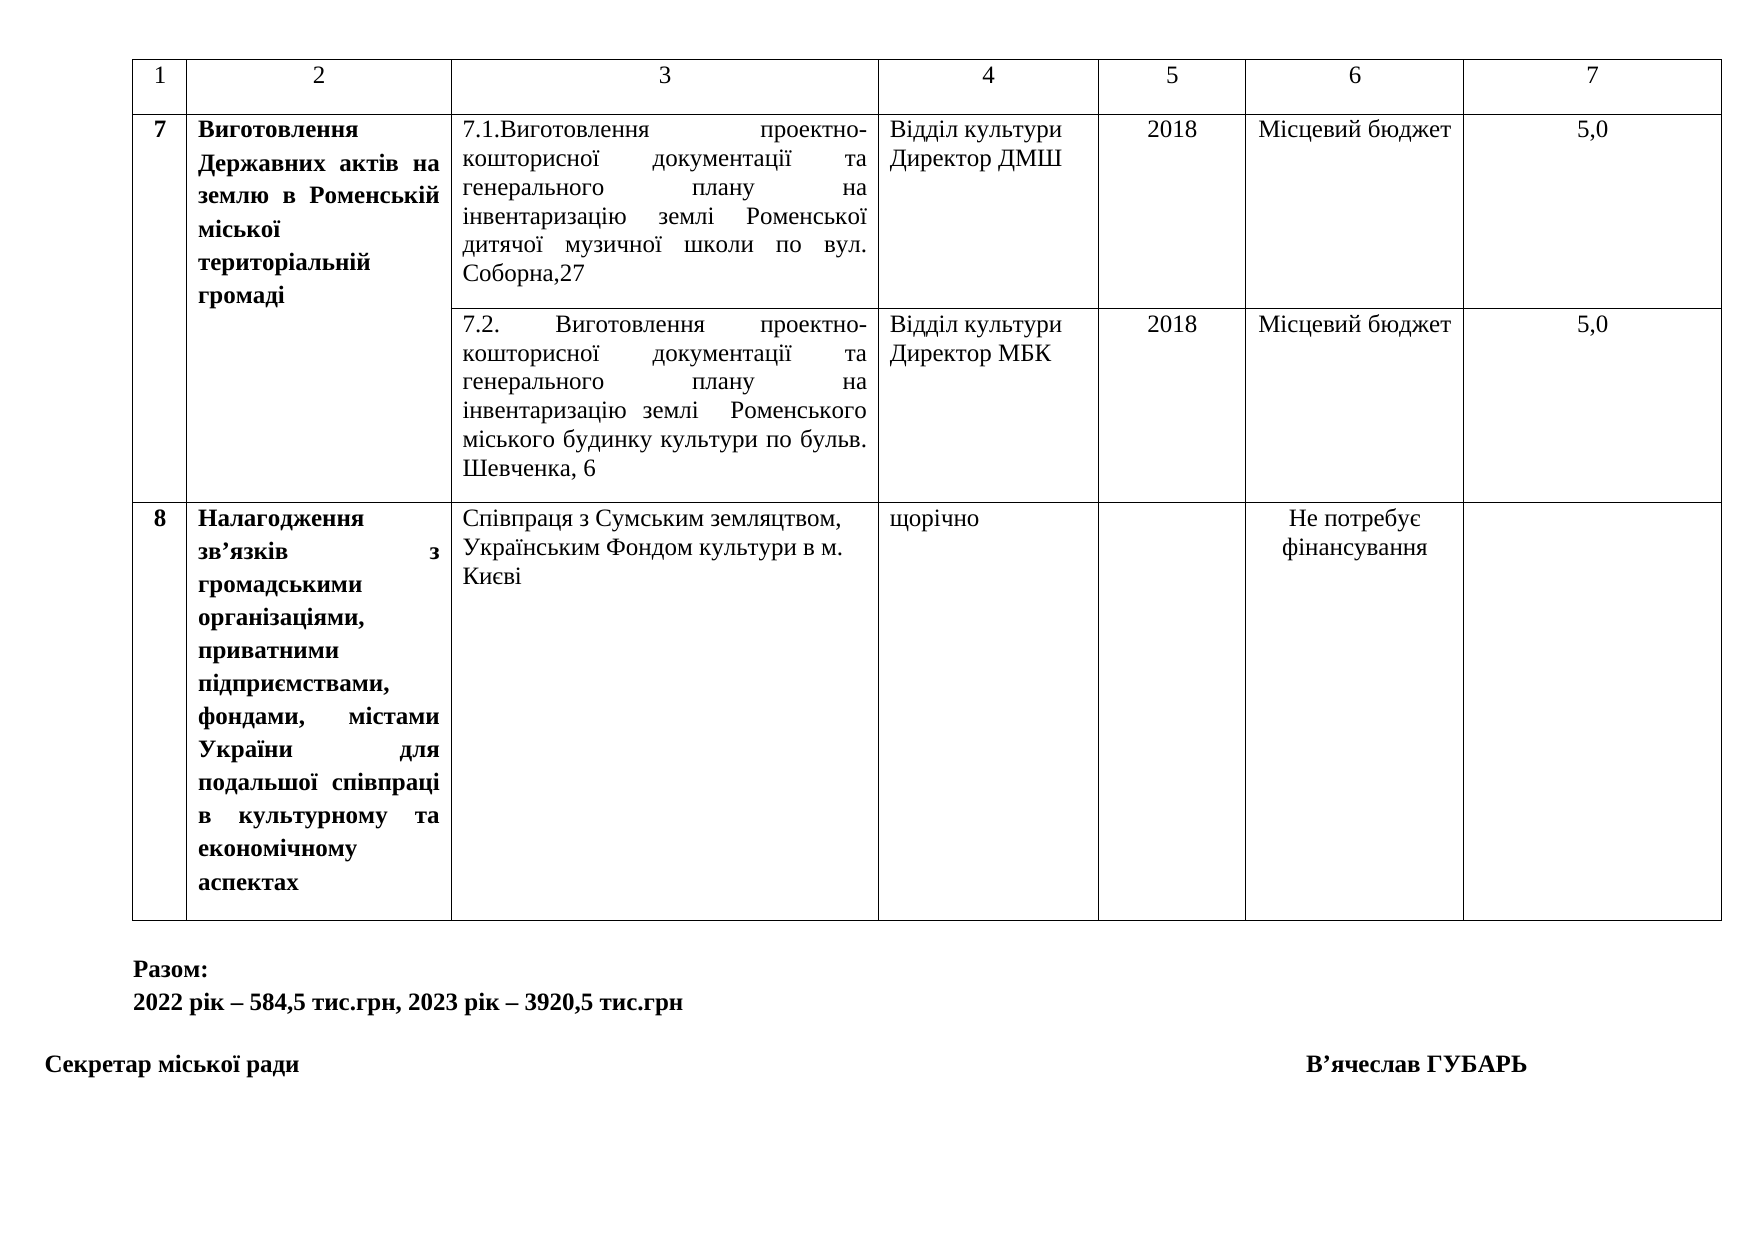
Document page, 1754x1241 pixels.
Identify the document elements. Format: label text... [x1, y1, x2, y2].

table_cell [1099, 503, 1245, 920]
table_cell Відділ культури Директор МБК [879, 309, 1098, 502]
table_cell Виготовлення Державних актів на землю в Роменській міської територіальній громаді [187, 115, 451, 502]
table_cell 5,0 [1464, 309, 1721, 502]
table_cell 3 [452, 60, 878, 113]
table_cell Співпраця з Сумським земляцтвом, Українським Фондом культури в м. Києві [452, 503, 878, 920]
table_cell 4 [879, 60, 1098, 113]
text Секретар міської ради В’ячеслав ГУБАРЬ [44, 1049, 1710, 1078]
table_cell 1 [133, 60, 186, 113]
table_cell [1464, 503, 1721, 920]
table_cell 7 [1464, 60, 1721, 113]
table_cell Місцевий бюджет [1246, 115, 1463, 308]
text Разом: [133, 954, 1710, 983]
table_cell 5 [1099, 60, 1245, 113]
table_cell 7.1.Виготовлення проектно-кошторисної документації та генерального плану на інвентаризацію землі Роменської дитячої музичної школи по вул. Соборна,27 [452, 115, 878, 308]
table_cell Не потребує фінансування [1246, 503, 1463, 920]
table_cell 5,0 [1464, 115, 1721, 308]
table_cell 6 [1246, 60, 1463, 113]
table_cell 2 [187, 60, 451, 113]
table_cell Налагодження зв’язків з громадськими організаціями, приватними підприємствами, фондами, містами України для подальшої співпраці в культурному та економічному аспектах [187, 503, 451, 920]
text 2022 рік – 584,5 тис.грн, 2023 рік – 3920,5 тис.грн [133, 987, 1710, 1016]
table_cell 2018 [1099, 309, 1245, 502]
table_cell Місцевий бюджет [1246, 309, 1463, 502]
table_cell Відділ культури Директор ДМШ [879, 115, 1098, 308]
table_cell 7 [133, 115, 186, 502]
table_cell 8 [133, 503, 186, 920]
table_cell 7.2. Виготовлення проектно-кошторисної документації та генерального плану на інвентаризацію землі Роменського міського будинку культури по бульв. Шевченка, 6 [452, 309, 878, 502]
table_cell 2018 [1099, 115, 1245, 308]
table_cell щорічно [879, 503, 1098, 920]
